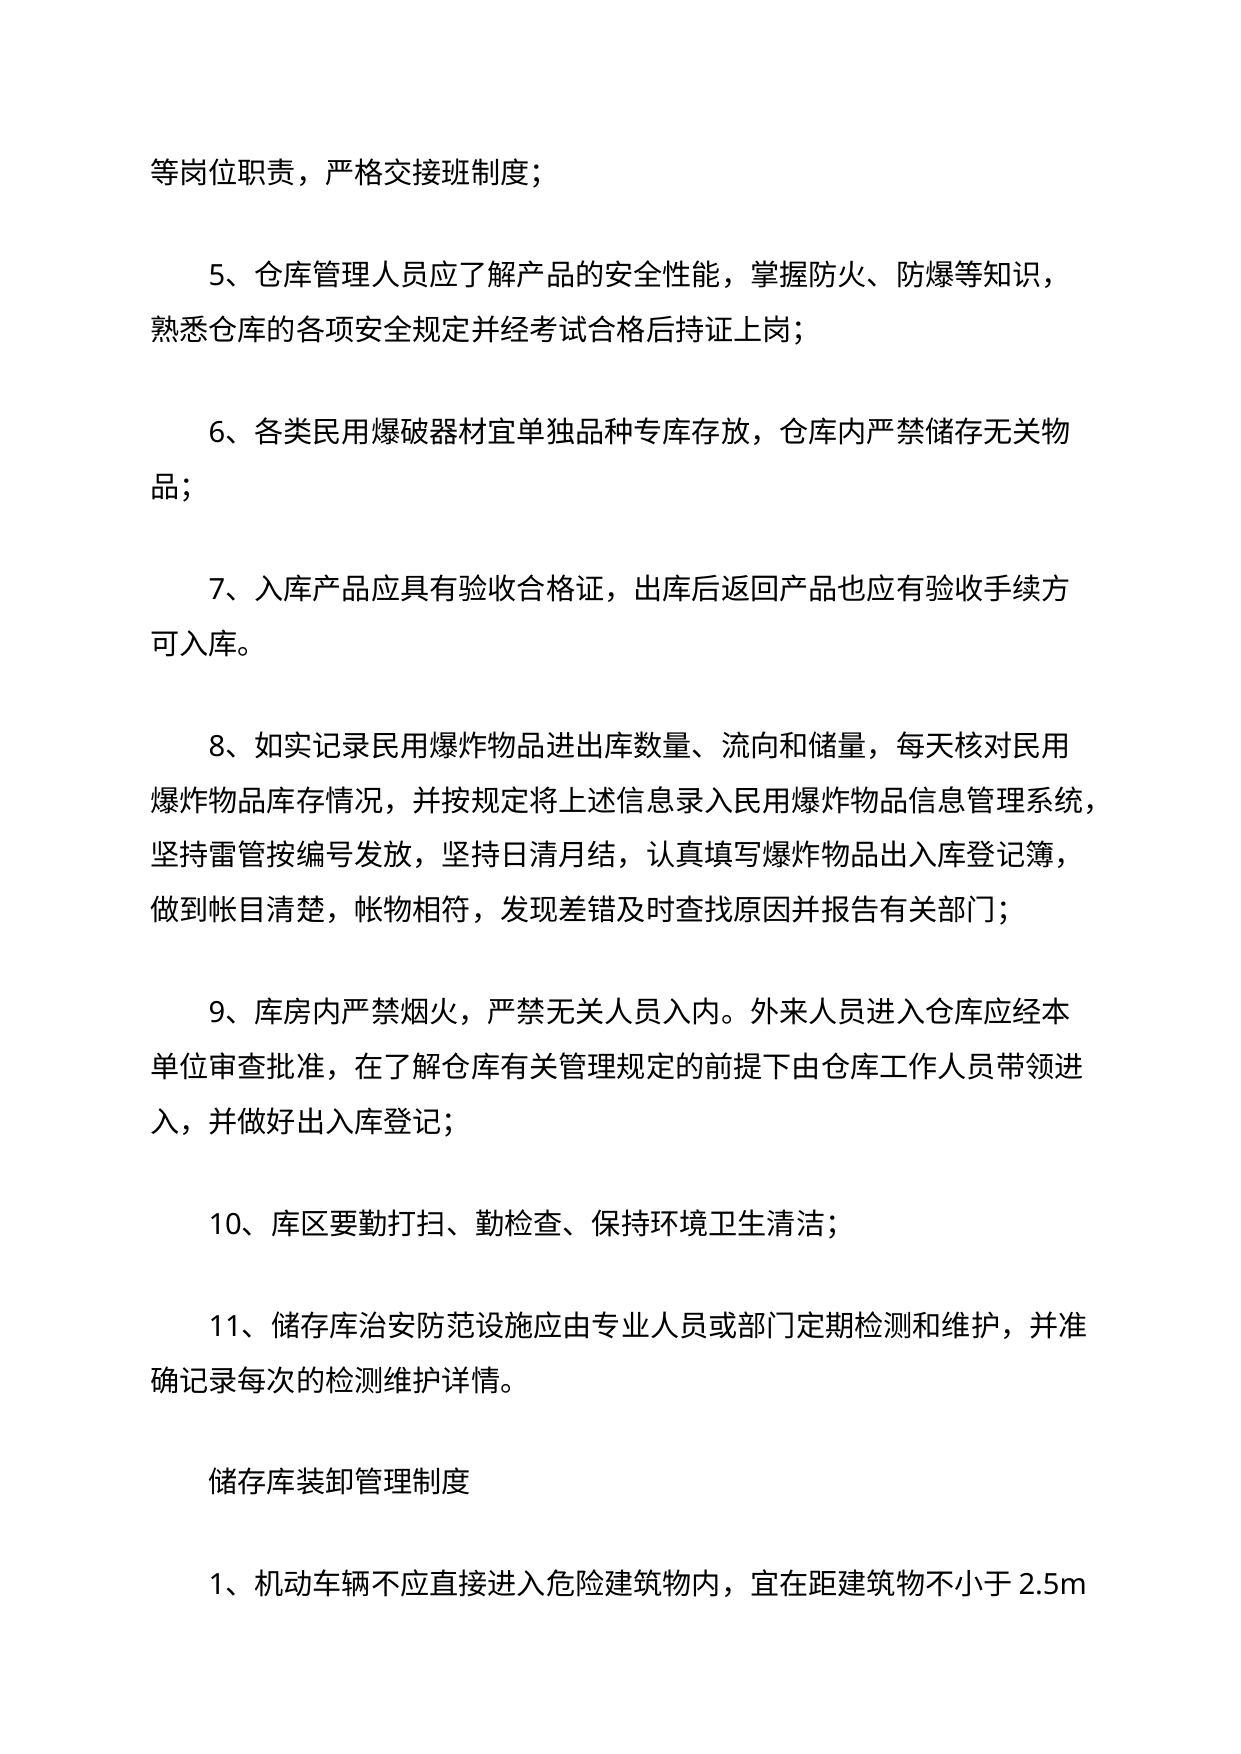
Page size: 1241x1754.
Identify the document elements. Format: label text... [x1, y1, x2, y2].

text 储存库装卸管理制度 [150, 1459, 1090, 1501]
text 11、储存库治安防范设施应由专业人员或部门定期检测和维护，并准确记录每次的检测维护详情。 [150, 1302, 1090, 1399]
text 6、各类民用爆破器材宜单独品种专库存放，仓库内严禁储存无关物品； [150, 408, 1090, 506]
text 10、库区要勤打扫、勤检查、保持环境卫生清洁； [150, 1200, 1090, 1243]
text 5、仓库管理人员应了解产品的安全性能，掌握防火、防爆等知识，熟悉仓库的各项安全规定并经考试合格后持证上岗； [150, 252, 1090, 349]
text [150, 150, 1090, 192]
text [150, 1561, 1090, 1603]
text 9、库房内严禁烟火，严禁无关人员入内。外来人员进入仓库应经本单位审查批准，在了解仓库有关管理规定的前提下由仓库工作人员带领进入，并做好出入库登记； [150, 989, 1090, 1141]
text 8、如实记录民用爆炸物品进出库数量、流向和储量，每天核对民用爆炸物品库存情况，并按规定将上述信息录入民用爆炸物品信息管理系统，坚持雷管按编号发放，坚持日清月结，认真填写爆炸物品出入库登记簿，做到帐目清楚，帐物相符，发现差错及时查找原因并报告有关部门； [150, 722, 1090, 929]
text 7、入库产品应具有验收合格证，出库后返回产品也应有验收手续方可入库。 [150, 565, 1090, 663]
